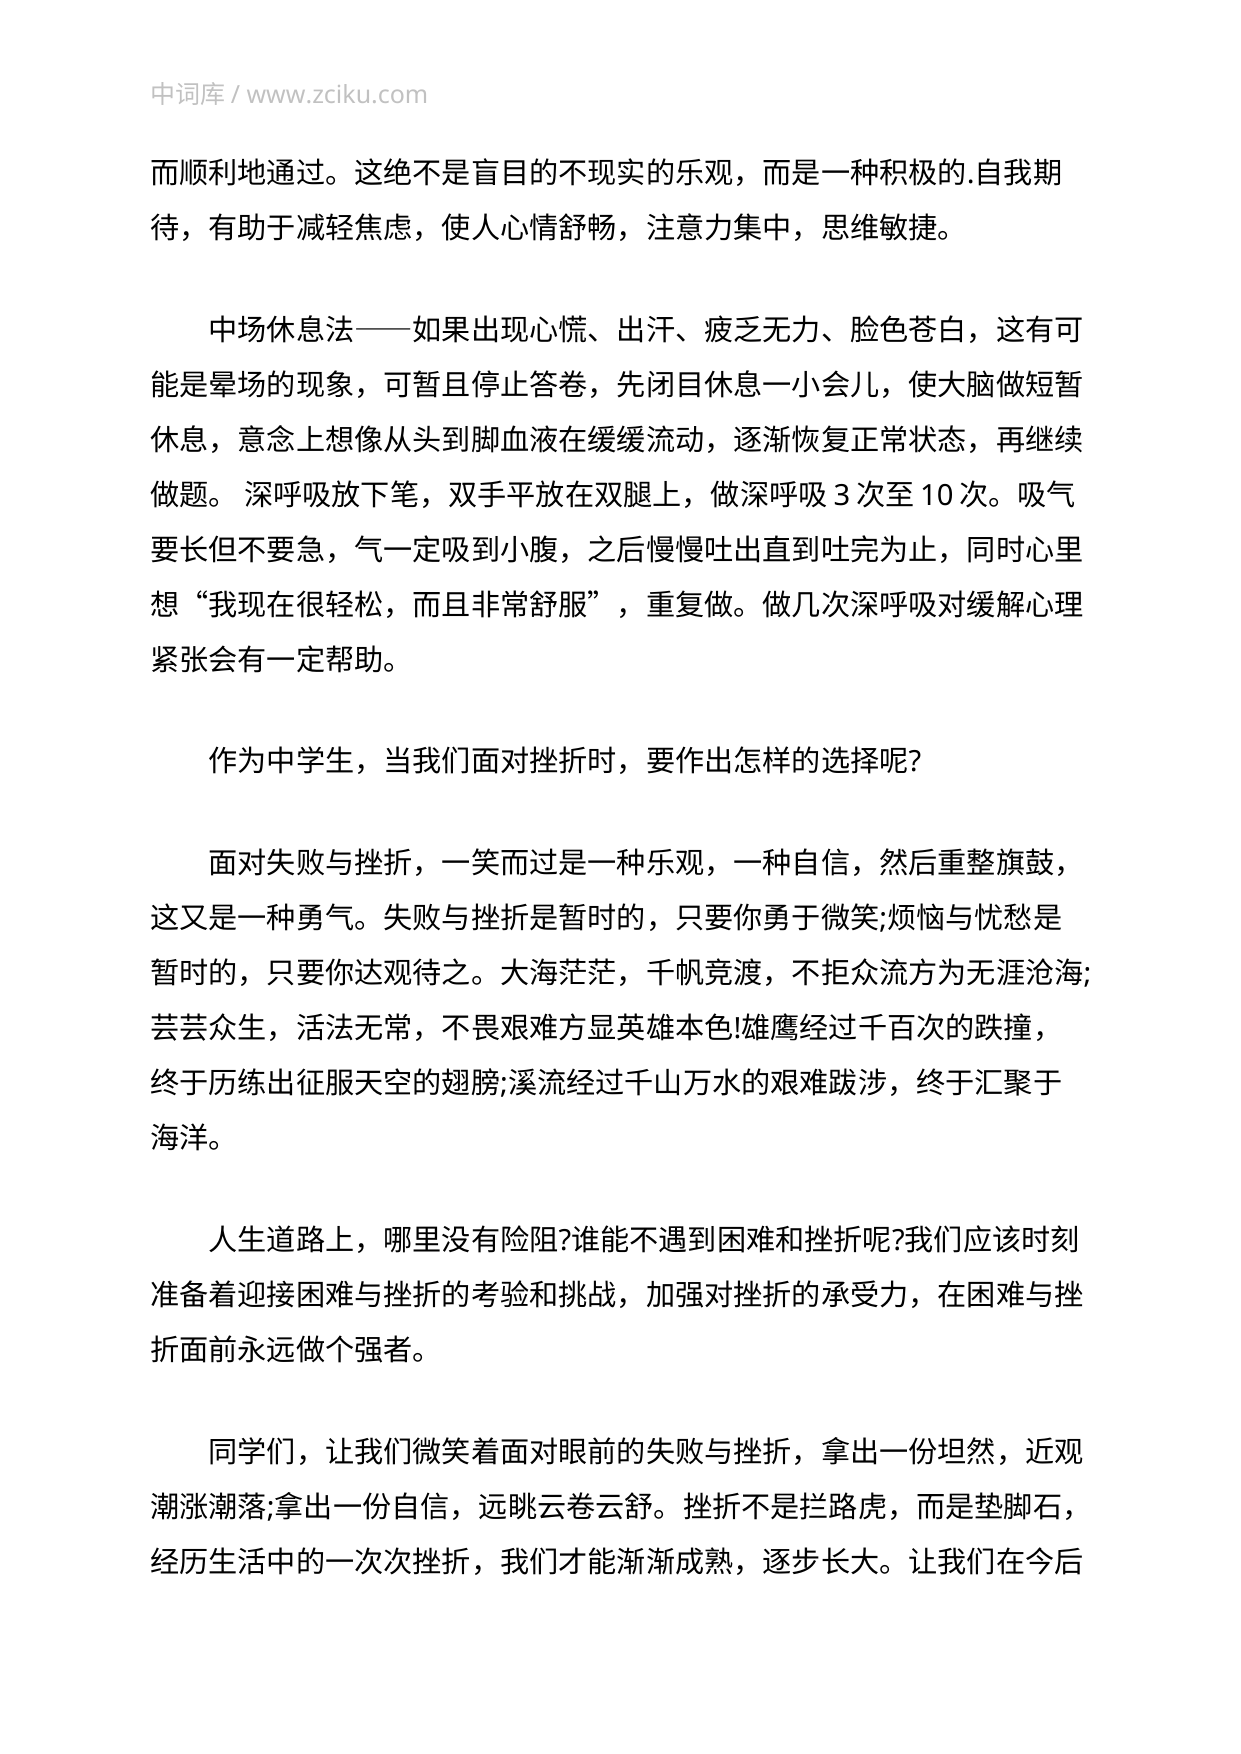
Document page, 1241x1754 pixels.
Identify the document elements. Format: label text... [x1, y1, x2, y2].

text 人生道路上，哪里没有险阻?谁能不遇到困难和挫折呢?我们应该时刻准备着迎接困难与挫折的考验和挑战，加强对挫折的承受力，在困难与挫折面前永远做个强者。 [150, 1217, 1090, 1369]
text 面对失败与挫折，一笑而过是一种乐观，一种自信，然后重整旗鼓，这又是一种勇气。失败与挫折是暂时的，只要你勇于微笑;烦恼与忧愁是暂时的，只要你达观待之。大海茫茫，千帆竞渡，不拒众流方为无涯沧海;芸芸众生，活法无常，不畏艰难方显英雄本色!雄鹰经过千百次的跌撞，终于历练出征服天空的翅膀;溪流经过千山万水的艰难跋涉，终于汇聚于海洋。 [150, 840, 1090, 1157]
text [150, 150, 1090, 247]
text 中场休息法――如果出现心慌、出汗、疲乏无力、脸色苍白，这有可能是晕场的现象，可暂且停止答卷，先闭目休息一小会儿，使大脑做短暂休息，意念上想像从头到脚血液在缓缓流动，逐渐恢复正常状态，再继续做题。 深呼吸放下笔，双手平放在双腿上，做深呼吸3次至10次。吸气要长但不要急，气一定吸到小腹，之后慢慢吐出直到吐完为止，同时心里想“我现在很轻松，而且非常舒服”，重复做。做几次深呼吸对缓解心理紧张会有一定帮助。 [150, 307, 1090, 678]
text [150, 1428, 1090, 1581]
text 作为中学生，当我们面对挫折时，要作出怎样的选择呢? [150, 738, 1090, 780]
